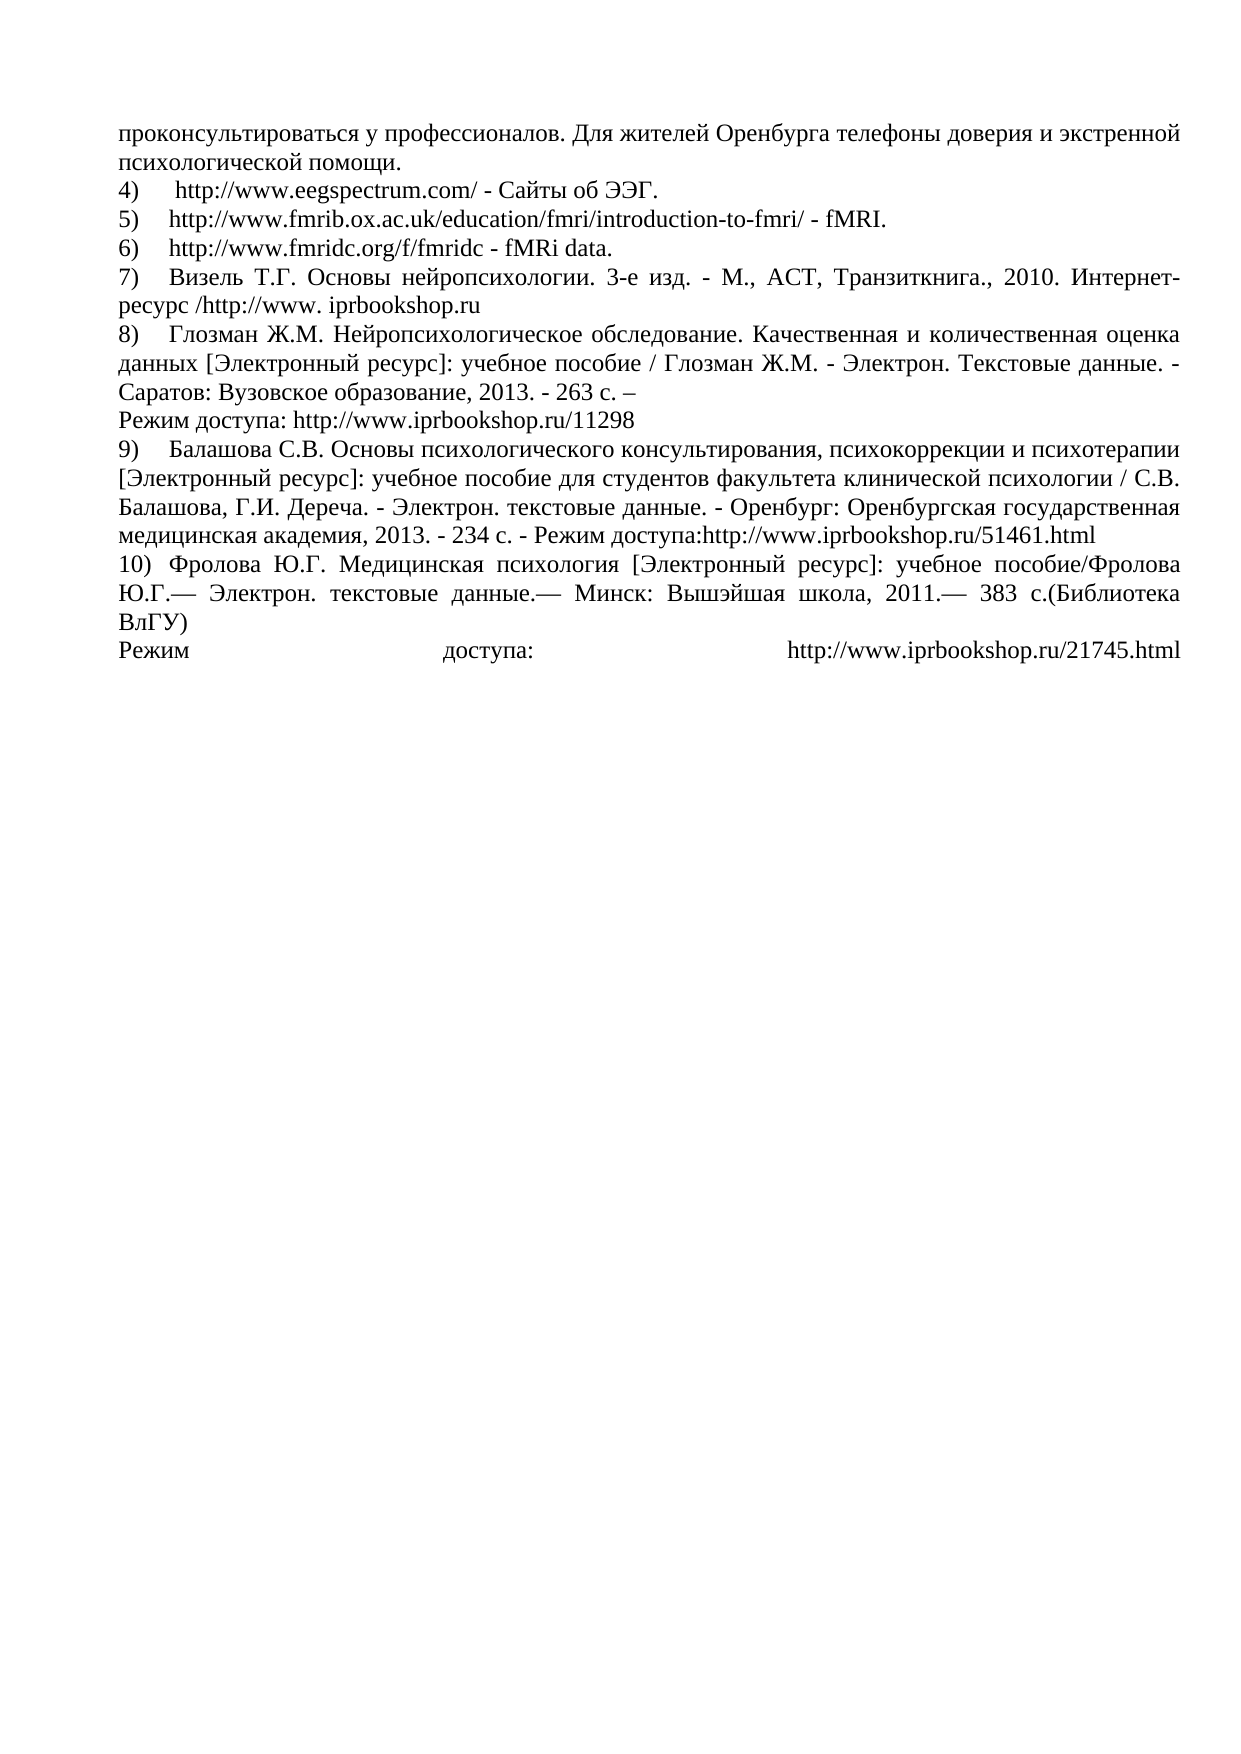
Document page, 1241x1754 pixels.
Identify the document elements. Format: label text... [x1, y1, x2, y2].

text 10) Фролова Ю.Г. Медицинская психология [Электронный ресурс]: учебное пособие/Фролова Ю.Г.— Электрон. текстовые данные.— Минск: Вышэйшая школа, 2011.— 383 c.(Библиотека ВлГУ) [118, 549, 1181, 636]
text 4) http://www.eegspectrum.com/ - Сайты об ЭЭГ. [118, 176, 1181, 204]
text 5) http://www.fmrib.ox.ac.uk/education/fmri/introduction-to-fmri/ - fMRI. [118, 204, 1181, 233]
text Режим доступа: http://www.iprbookshop.ru/11298 [118, 406, 1181, 434]
text Режим доступа: http://www.iprbookshop.ru/21745.html [118, 636, 1181, 693]
text 6) http://www.fmridc.org/f/fmridc - fMRi data. [118, 233, 1181, 262]
text 9) Балашова С.В. Основы психологического консультирования, психокоррекции и психотерапии [Электронный ресурс]: учебное пособие для студентов факультета клинической психологии / С.В. Балашова, Г.И. Дереча. - Электрон. текстовые данные. - Оренбург: Оренбургская государственная медицинская академия, 2013. - 234 c. - Режим доступа:http://www.iprbookshop.ru/51461.html [118, 434, 1181, 549]
text 8) Глозман Ж.М. Нейропсихологическое обследование. Качественная и количественная оценка данных [Электронный ресурс]: учебное пособие / Глозман Ж.М. - Электрон. Текстовые данные. - Саратов: Вузовское образование, 2013. - 263 c. – [118, 319, 1181, 406]
text 7) Визель Т.Г. Основы нейропсихологии. 3-е изд. - М., АСТ, Транзиткнига., 2010. Интернет-ресурс /http://www. iprbookshop.ru [118, 262, 1181, 319]
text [118, 118, 1181, 176]
